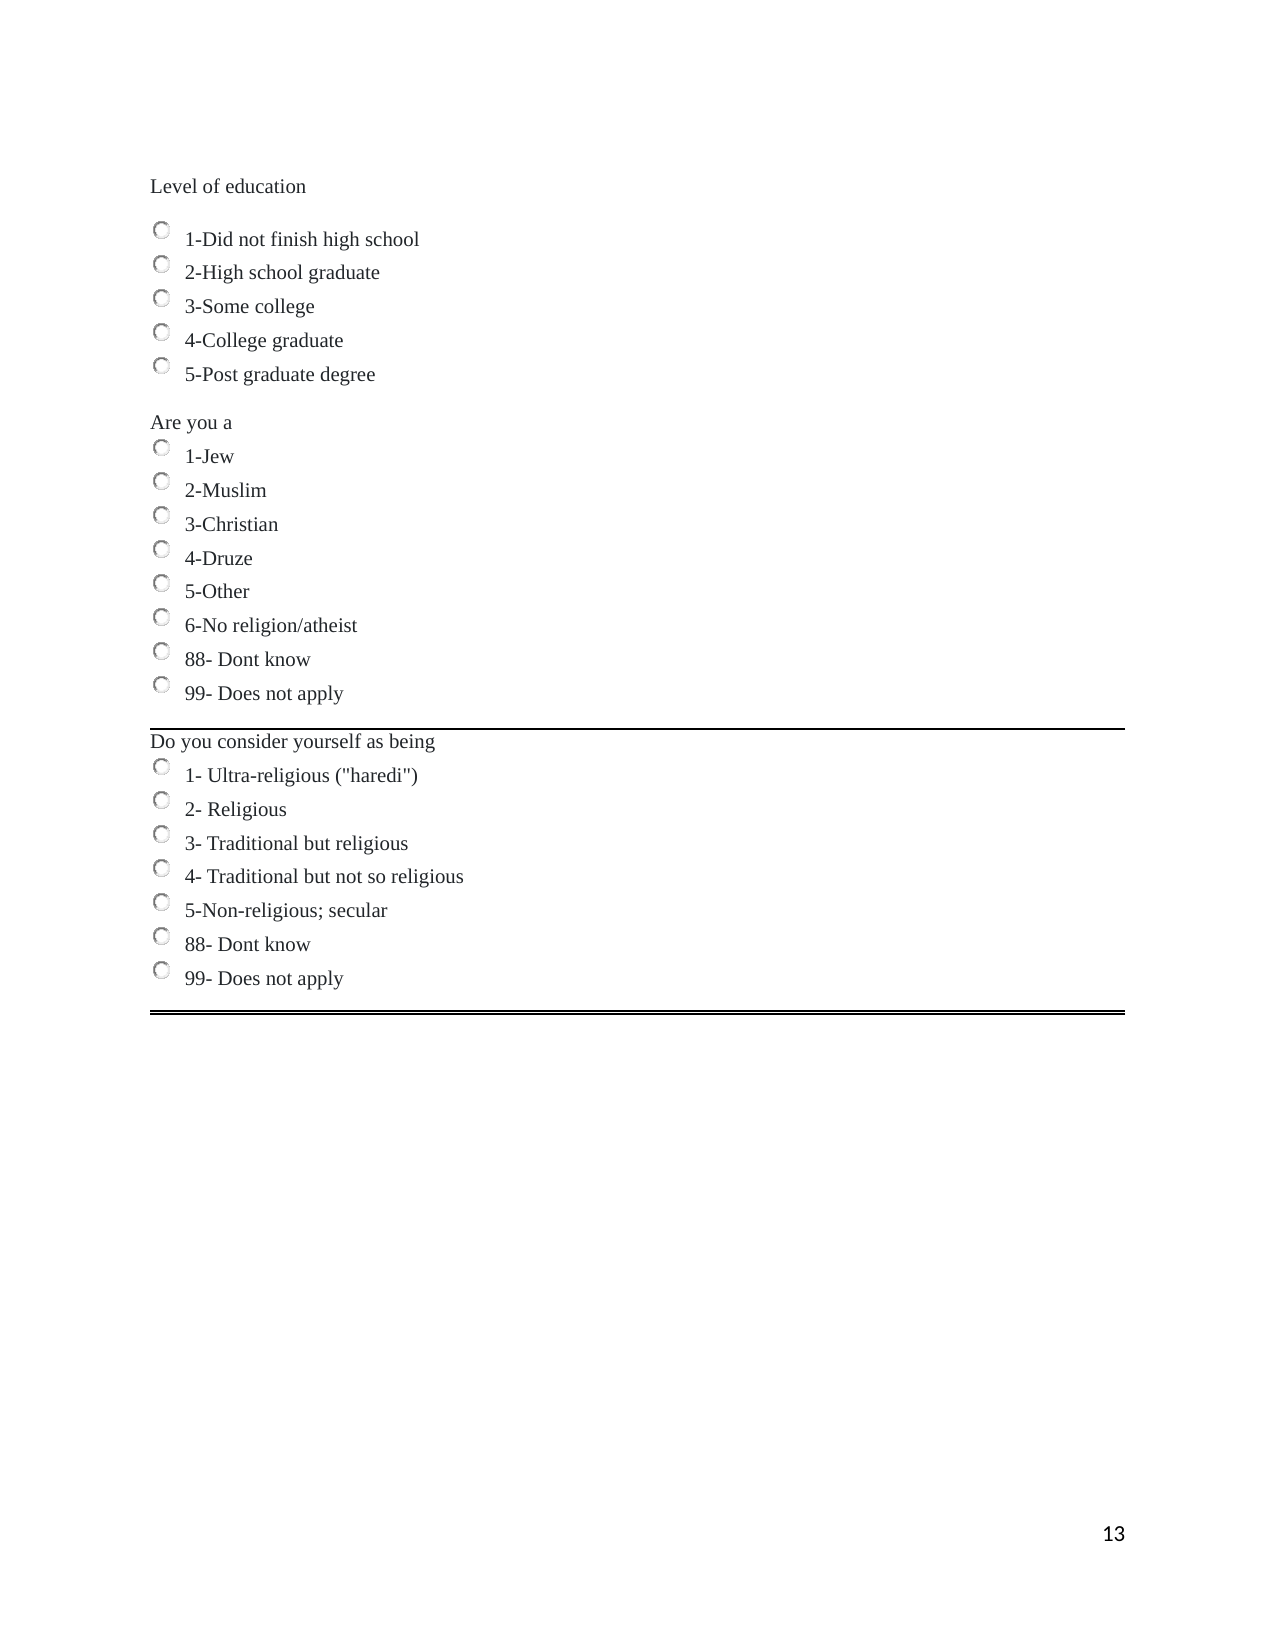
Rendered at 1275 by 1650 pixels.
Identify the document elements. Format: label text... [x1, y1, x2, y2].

text 3- Traditional but religious [150, 821, 1125, 854]
text 1-Jew [150, 434, 1125, 468]
text 4-College graduate [150, 318, 1125, 352]
text 88- Dont know [150, 922, 1125, 956]
text 88- Dont know [150, 637, 1125, 671]
text Are you a [150, 410, 1125, 434]
text 2-Muslim [150, 468, 1125, 502]
text Do you consider yourself as being [150, 730, 1125, 753]
text 3-Some college [150, 284, 1125, 318]
text 6-No religion/atheist [150, 603, 1125, 637]
text 5-Other [150, 569, 1125, 603]
text 1- Ultra-religious ("haredi") [150, 753, 1125, 787]
text 3-Christian [150, 502, 1125, 536]
text 99- Does not apply [150, 671, 1125, 705]
text 4-Druze [150, 536, 1125, 569]
text 1-Did not finish high school [150, 217, 1125, 251]
text 4- Traditional but not so religious [150, 854, 1125, 888]
text Level of education [150, 174, 1125, 198]
text 5-Non-religious; secular [150, 888, 1125, 922]
text 2- Religious [150, 787, 1125, 821]
text 5-Post graduate degree [150, 352, 1125, 386]
text 2-High school graduate [150, 251, 1125, 284]
text 99- Does not applyBottom of Form [150, 956, 1125, 990]
